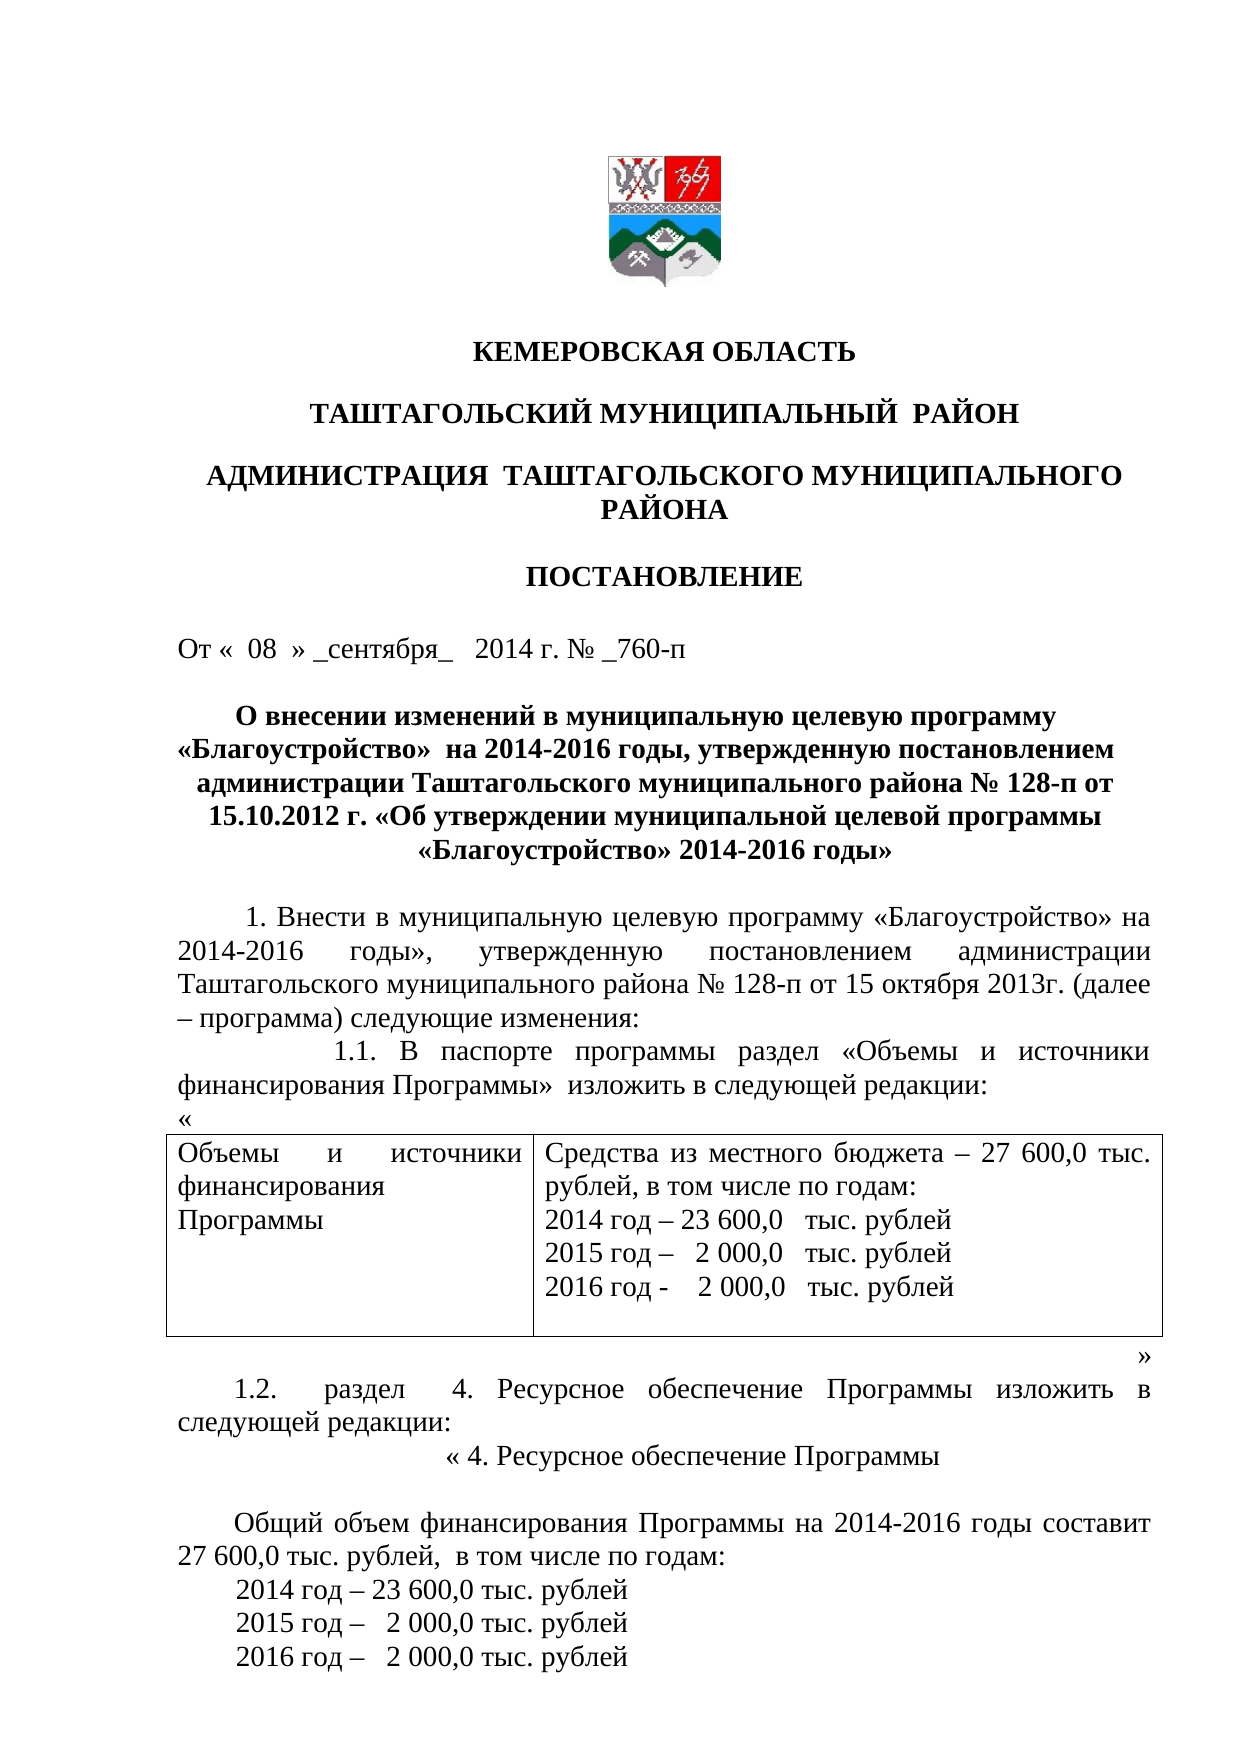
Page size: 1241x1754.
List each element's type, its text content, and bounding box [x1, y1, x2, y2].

text От « 08 » _сентября_ 2014 г. № _760-п [177, 631, 1152, 664]
text О внесении изменений в муниципальную целевую программу [140, 698, 1152, 731]
text «Благоустройство» на 2014-2016 годы, утвержденную постановлением администрации Таштагольского муниципального района № 128-п от 15.10.2012 г. «Об утверждении муниципальной целевой программы «Благоустройство» 2014-2016 годы» [140, 731, 1152, 866]
text ТАШТАГОЛЬСКИЙ МУНИЦИПАЛЬНЫЙ РАЙОН [177, 396, 1152, 429]
text 1.2. раздел 4. Ресурсное обеспечение Программы изложить в следующей редакции: [177, 1371, 1152, 1438]
text 2015 год – 2 000,0 тыс. рублей [177, 1606, 1152, 1639]
text 1. Внести в муниципальную целевую программу «Благоустройство» на 2014-2016 годы», утвержденную постановлением администрации Таштагольского муниципального района № 128-п от 15 октября 2013г. (далее – программа) следующие изменения: [177, 899, 1152, 1033]
picture [608, 155, 721, 287]
text 2014 год – 23 600,0 тыс. рублей [177, 1572, 1152, 1606]
table_header Средства из местного бюджета – 27 600,0 тыс. рублей, в том числе по годам: 2014 год – 23 600,0 тыс. рублей 2015 год – 2 000,0 тыс. рублей 2016 год - 2 000,0 тыс. рублей [534, 1135, 1162, 1336]
text 2016 год – 2 000,0 тыс. рублей [177, 1639, 1152, 1673]
text ПОСТАНОВЛЕНИЕ [177, 559, 1152, 592]
text « 4. Ресурсное обеспечение Программы [177, 1438, 1152, 1471]
table_header Объемы и источники финансирования Программы [167, 1135, 533, 1336]
text Общий объем финансирования Программы на 2014-2016 годы составит 27 600,0 тыс. рублей, в том числе по годам: [177, 1505, 1152, 1572]
text АДМИНИСТРАЦИЯ ТАШТАГОЛЬСКОГО МУНИЦИПАЛЬНОГО РАЙОНА [177, 458, 1152, 525]
text « [177, 1100, 1152, 1134]
text » [177, 1337, 1152, 1371]
subtitle КЕМЕРОВСКАЯ ОБЛАСТЬ [177, 334, 1152, 367]
text 1.1. В паспорте программы раздел «Объемы и источники финансирования Программы» изложить в следующей редакции: [177, 1033, 1152, 1100]
